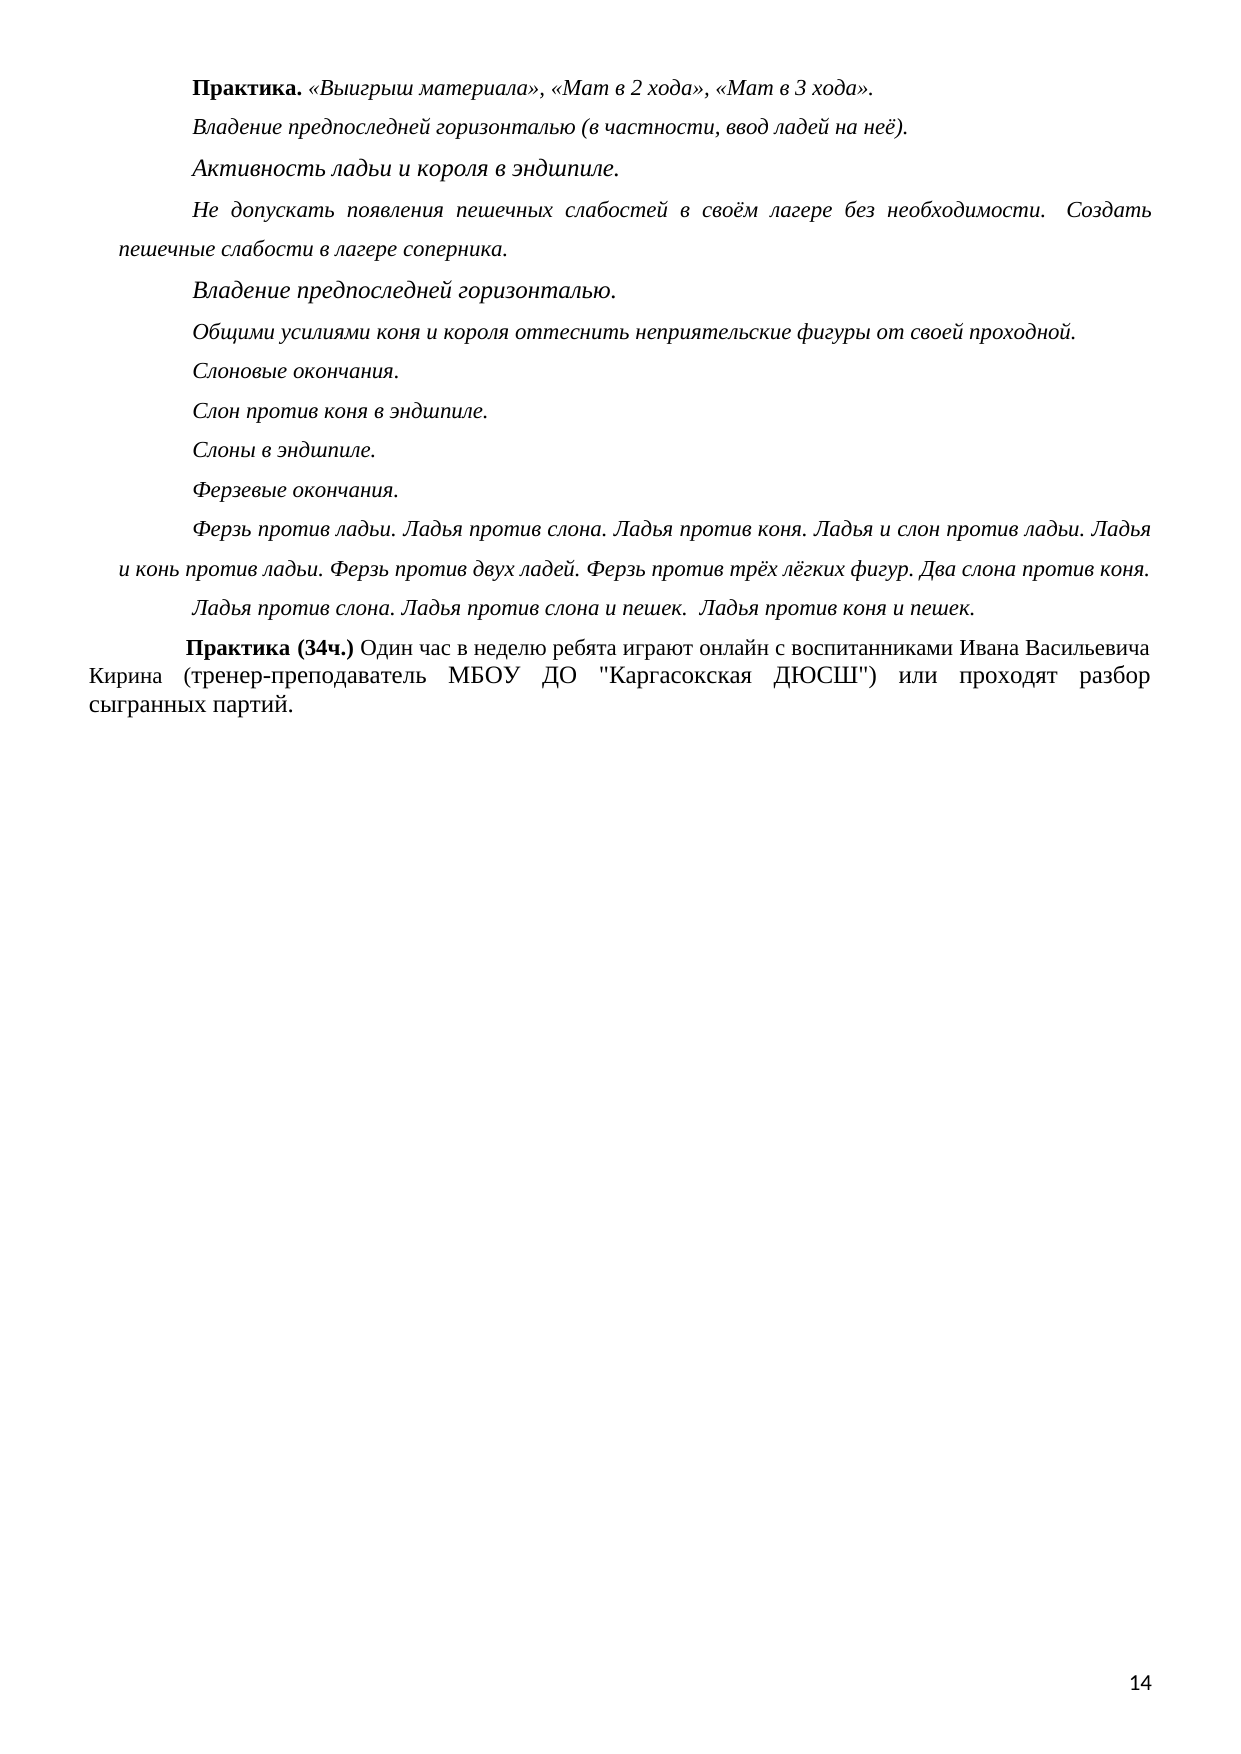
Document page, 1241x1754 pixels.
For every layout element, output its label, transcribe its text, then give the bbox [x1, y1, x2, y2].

text Ферзь против ладьи. Ладья против слона. Ладья против коня. Ладья и слон против ладьи. Ладья и конь против ладьи. Ферзь против двух ладей. Ферзь против трёх лёгких фигур. Два слона против коня. [118, 515, 1152, 581]
text Слоны в эндшпиле. [118, 436, 1152, 463]
text Ферзевые окончания. [118, 476, 1152, 502]
text Слоновые окончания. [118, 357, 1152, 384]
text Слон против коня в эндшпиле. [118, 397, 1152, 423]
text Ладья против слона. Ладья против слона и пешек. Ладья против коня и пешек. [118, 594, 1152, 621]
text Общими усилиями коня и короля оттеснить неприятельские фигуры от своей проходной. [118, 318, 1152, 344]
text Активность ладьи и короля в эндшпиле. [118, 153, 1152, 182]
text Владение предпоследней горизонталью (в частности, ввод ладей на неё). [118, 113, 1152, 140]
text Владение предпоследней горизонталью. [118, 275, 1152, 304]
text Практика. «Выигрыш материала», «Мат в 2 хода», «Мат в 3 хода». [118, 74, 1152, 100]
text Практика (34ч.) Один час в неделю ребята играют онлайн с воспитанниками Ивана Васильевича Кирина (тренер-преподаватель МБОУ ДО "Каргасокская ДЮСШ") или проходят разбор сыгранных партий. [89, 634, 1152, 718]
text Не допускать появления пешечных слабостей в своём лагере без необходимости. Создать пешечные слабости в лагере соперника. [118, 196, 1152, 262]
